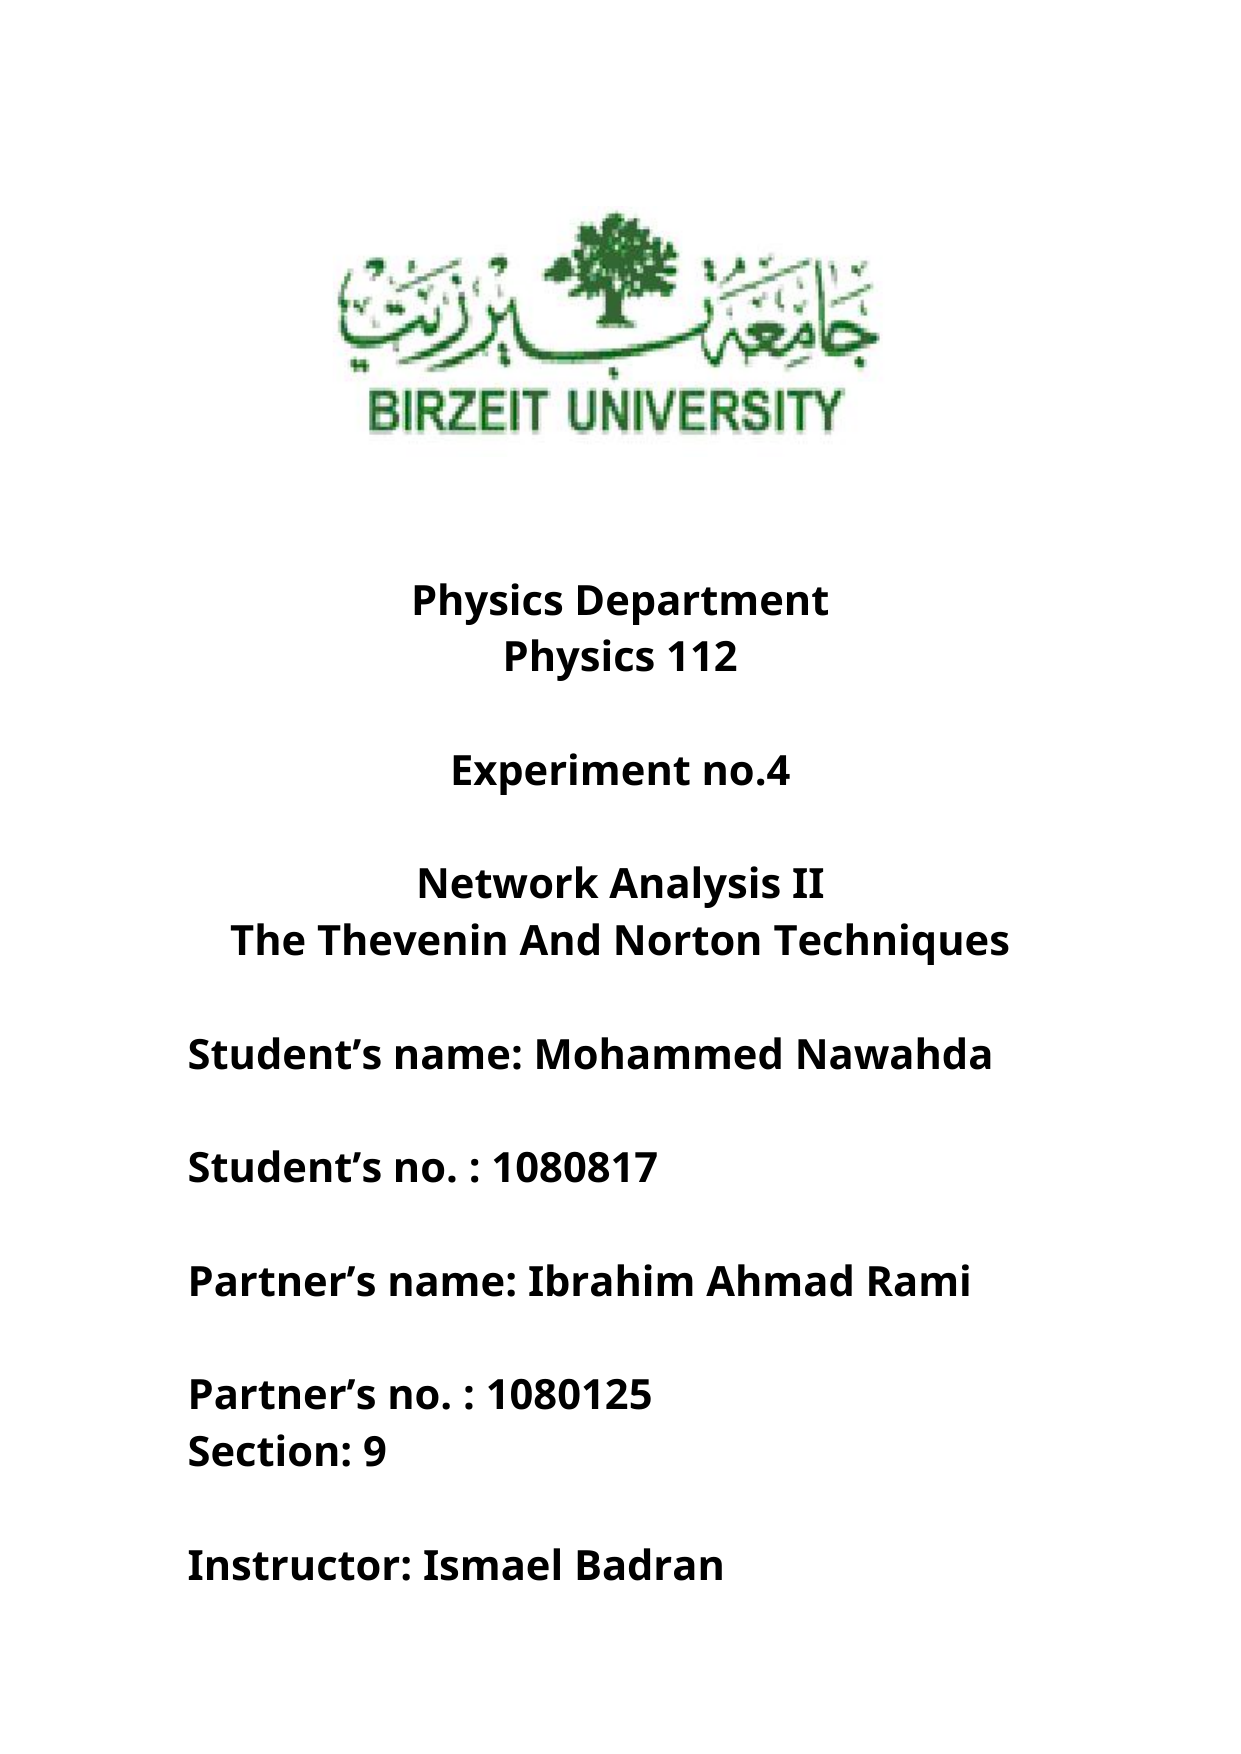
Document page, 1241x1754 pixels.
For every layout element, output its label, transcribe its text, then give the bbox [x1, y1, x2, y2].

text Student’s name: Mohammed Nawahda [187, 1024, 1053, 1138]
text Student’s no. : 1080817 [187, 1138, 1053, 1195]
picture [332, 206, 908, 457]
text Physics 112 [187, 627, 1053, 684]
text Instructor: Ismael Badran [187, 1535, 1053, 1592]
text Partner’s no. : 1080125 [187, 1365, 1053, 1422]
text Partner’s name: Ibrahim Ahmad Rami [187, 1252, 1053, 1308]
text Section: 9 [187, 1422, 1053, 1479]
text Network Analysis II [187, 854, 1053, 911]
text Experiment no.4 [187, 741, 1053, 797]
text Physics Department [187, 570, 1053, 627]
text The Thevenin And Norton Techniques [187, 911, 1053, 968]
